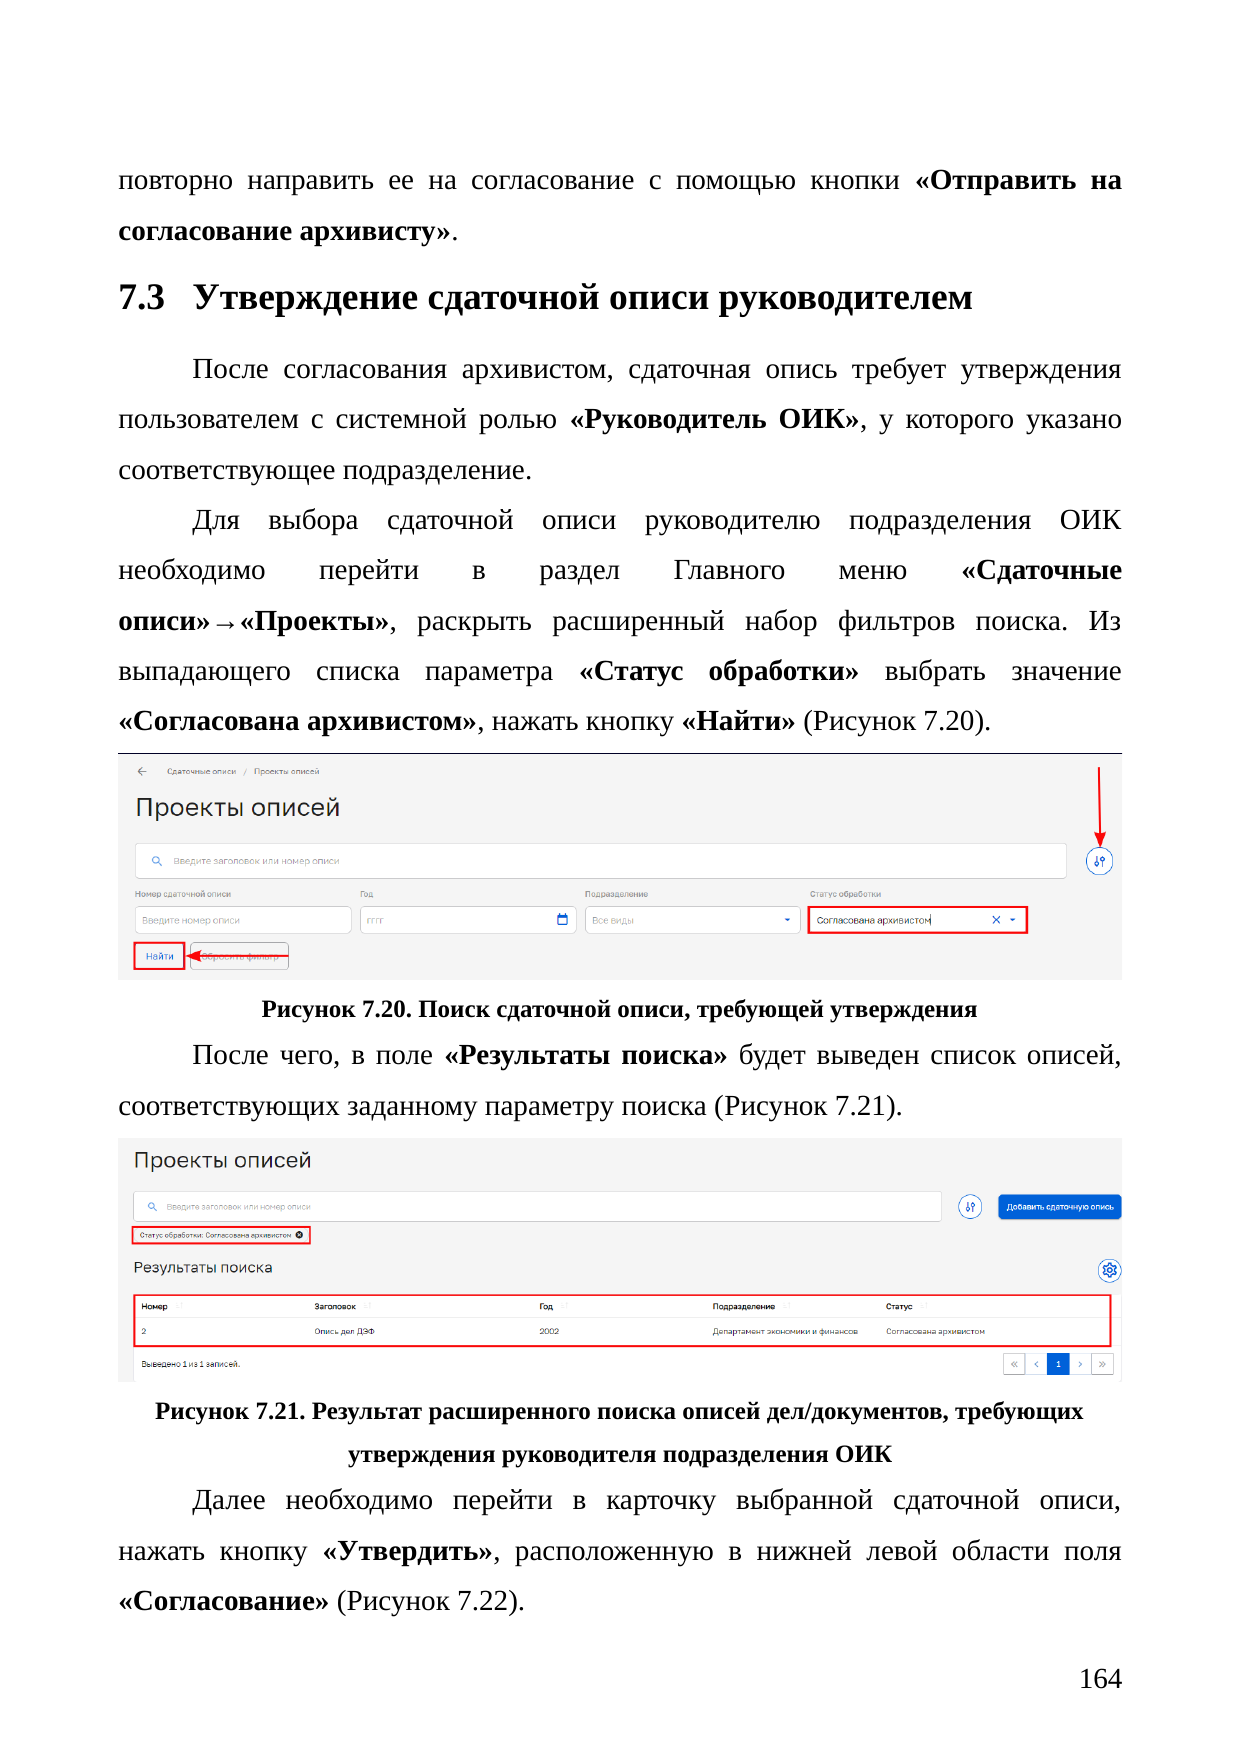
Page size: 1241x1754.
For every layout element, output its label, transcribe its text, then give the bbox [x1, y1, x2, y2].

text Утверждение сдаточной описи руководителем [118, 275, 1122, 318]
list . Поиск сдаточной описи, требующей утверждения [118, 994, 1122, 1023]
text После чего, в поле «Результаты поиска» будет выведен список описей, соответствующих заданному параметру поиска (Рисунок 7.21). [118, 1037, 1122, 1121]
text После согласования архивистом, сдаточная опись требует утверждения пользователем с системной ролью «Руководитель ОИК», у которого указано соответствующее подразделение. [118, 351, 1122, 485]
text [118, 162, 1122, 246]
picture [118, 1138, 1123, 1382]
text Для выбора сдаточной описи руководителю подразделения ОИК необходимо перейти в раздел Главного меню «Сдаточные описи»→«Проекты», раскрыть расширенный набор фильтров поиска. Из выпадающего списка параметра «Статус обработки» выбрать значение «Согласована архивистом», нажать кнопку «Найти» (Рисунок 7.20). [118, 502, 1122, 737]
picture [118, 753, 1123, 980]
text Далее необходимо перейти в карточку выбранной сдаточной описи, нажать кнопку «Утвердить», расположенную в нижней левой области поля «Согласование» (Рисунок 7.22). [118, 1482, 1122, 1617]
list . Результат расширенного поиска описей дел/документов, требующих утверждения руководителя подразделения ОИК [118, 1396, 1122, 1468]
